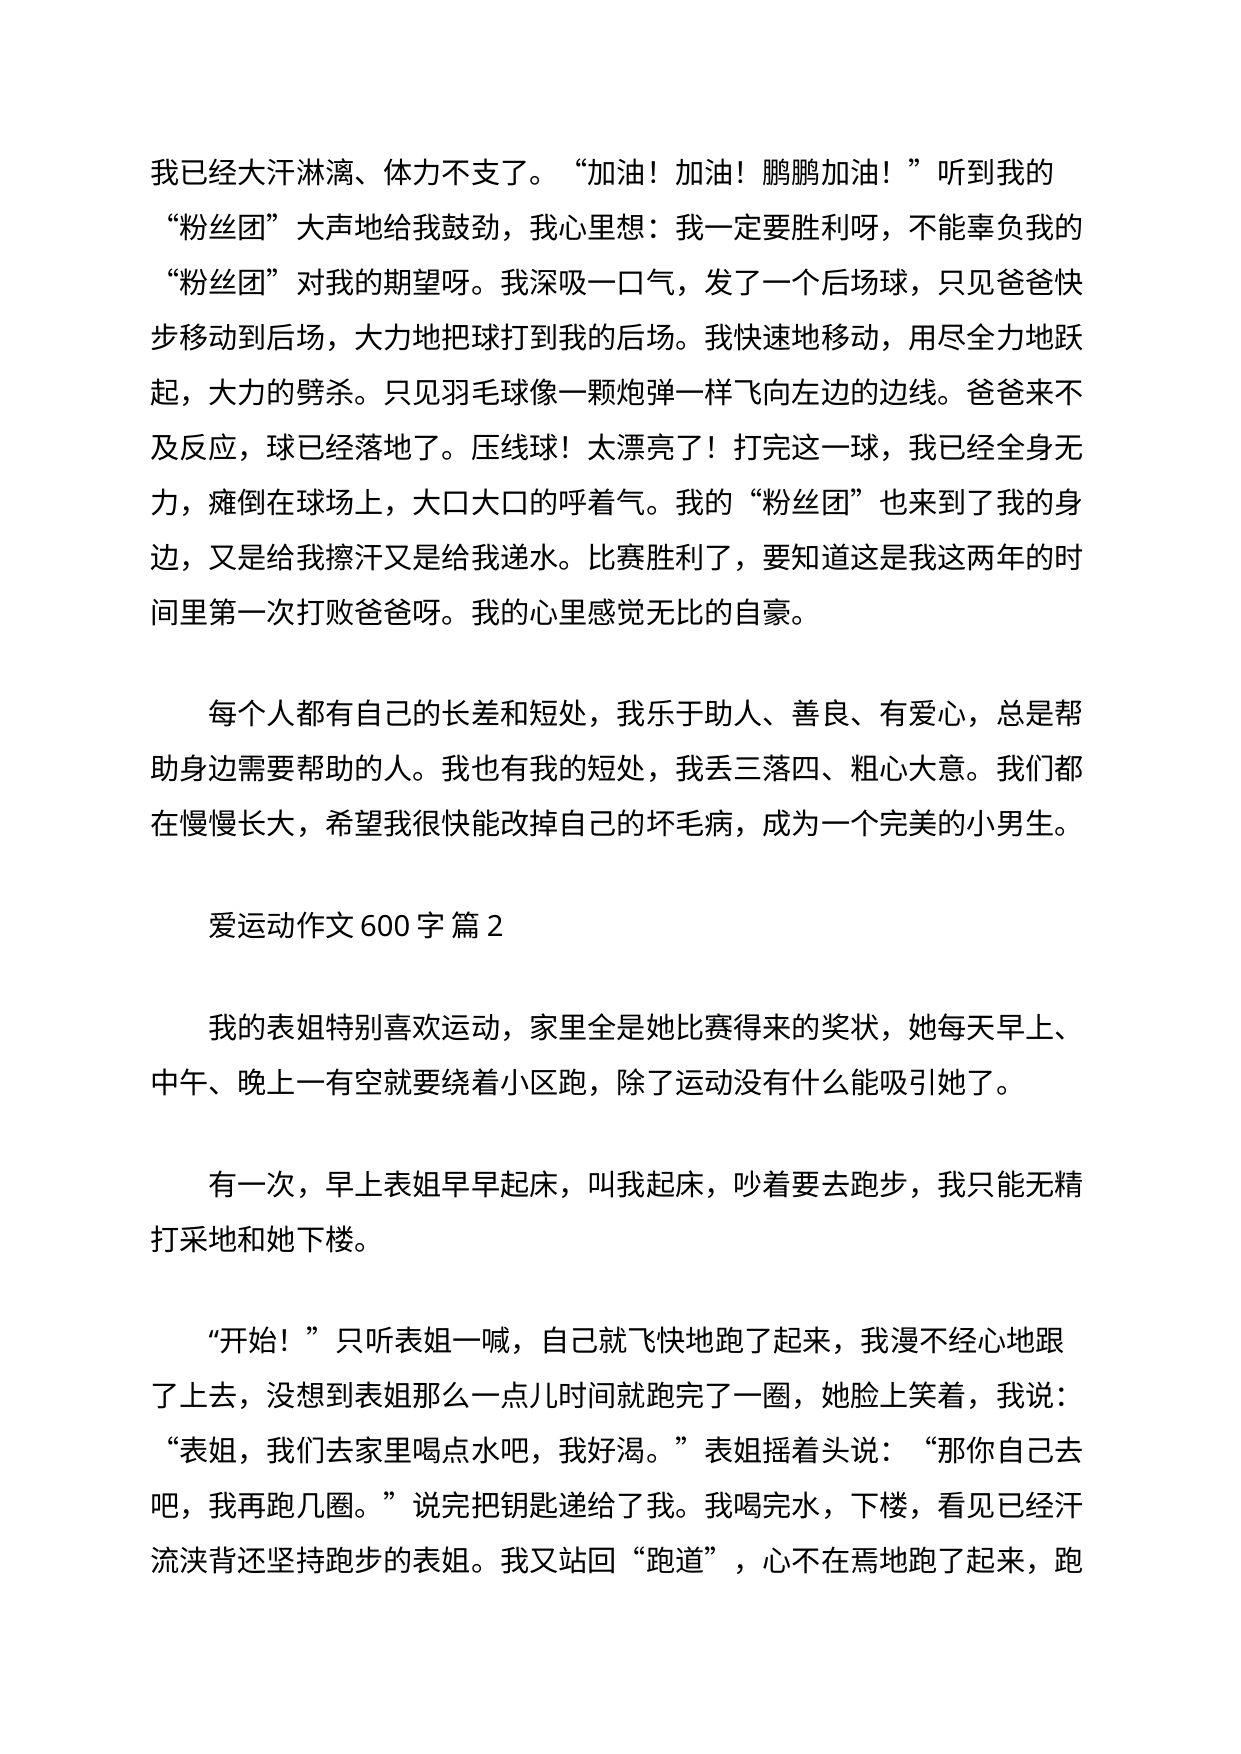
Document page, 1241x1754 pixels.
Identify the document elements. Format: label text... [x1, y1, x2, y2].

text 有一次，早上表姐早早起床，叫我起床，吵着要去跑步，我只能无精打采地和她下楼。 [150, 1161, 1090, 1258]
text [150, 150, 1090, 631]
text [150, 1318, 1090, 1580]
text 爱运动作文600字 篇2 [150, 902, 1090, 945]
text 我的表姐特别喜欢运动，家里全是她比赛得来的奖状，她每天早上、中午、晚上一有空就要绕着小区跑，除了运动没有什么能吸引她了。 [150, 1004, 1090, 1102]
text 每个人都有自己的长差和短处，我乐于助人、善良、有爱心，总是帮助身边需要帮助的人。我也有我的短处，我丢三落四、粗心大意。我们都在慢慢长大，希望我很快能改掉自己的坏毛病，成为一个完美的小男生。 [150, 691, 1090, 843]
